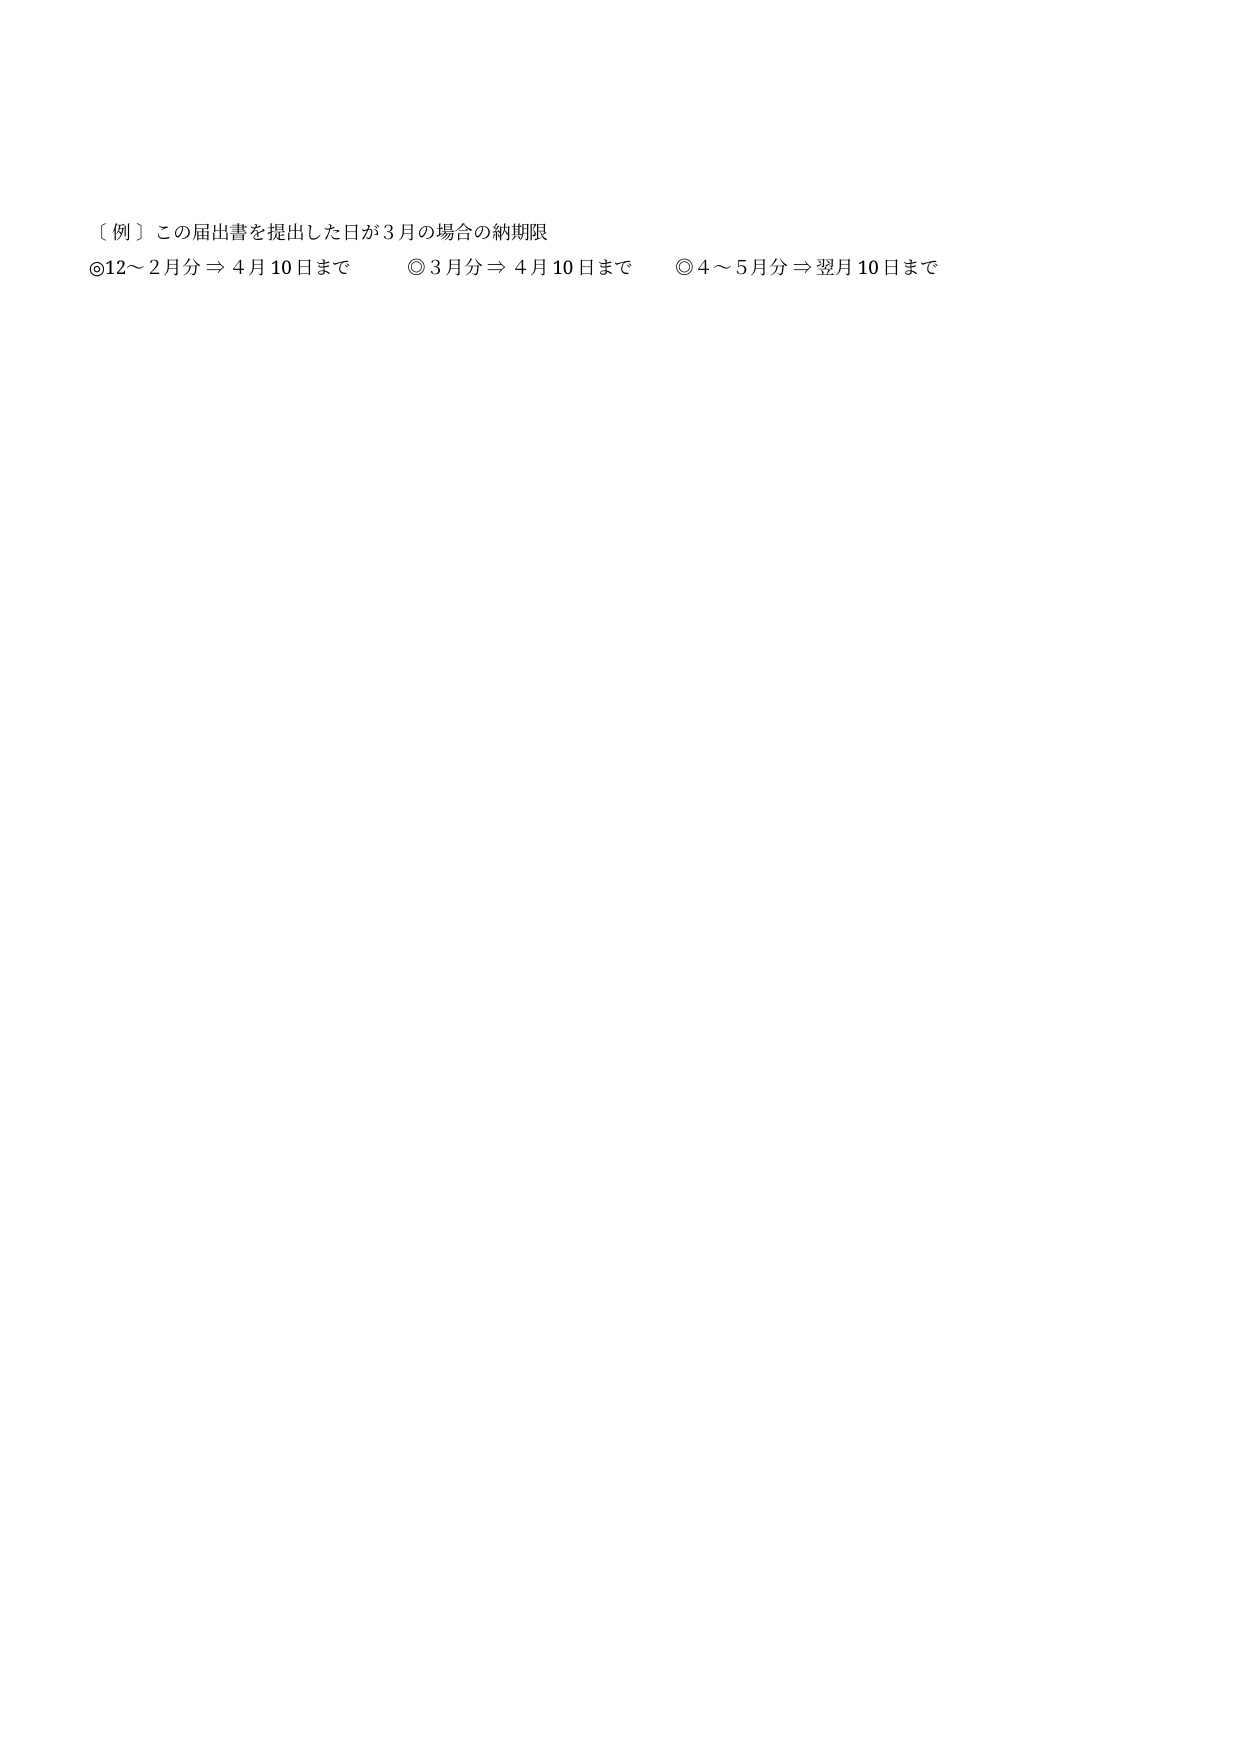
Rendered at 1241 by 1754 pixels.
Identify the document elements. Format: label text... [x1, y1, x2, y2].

text ◎12～２月分 ⇒ ４月10日まで ◎３月分 ⇒ ４月10日まで ◎４～５月分 ⇒ 翌月10日まで [89, 249, 1152, 284]
text 〔 例 〕この届出書を提出した日が３月の場合の納期限 [89, 214, 1152, 249]
